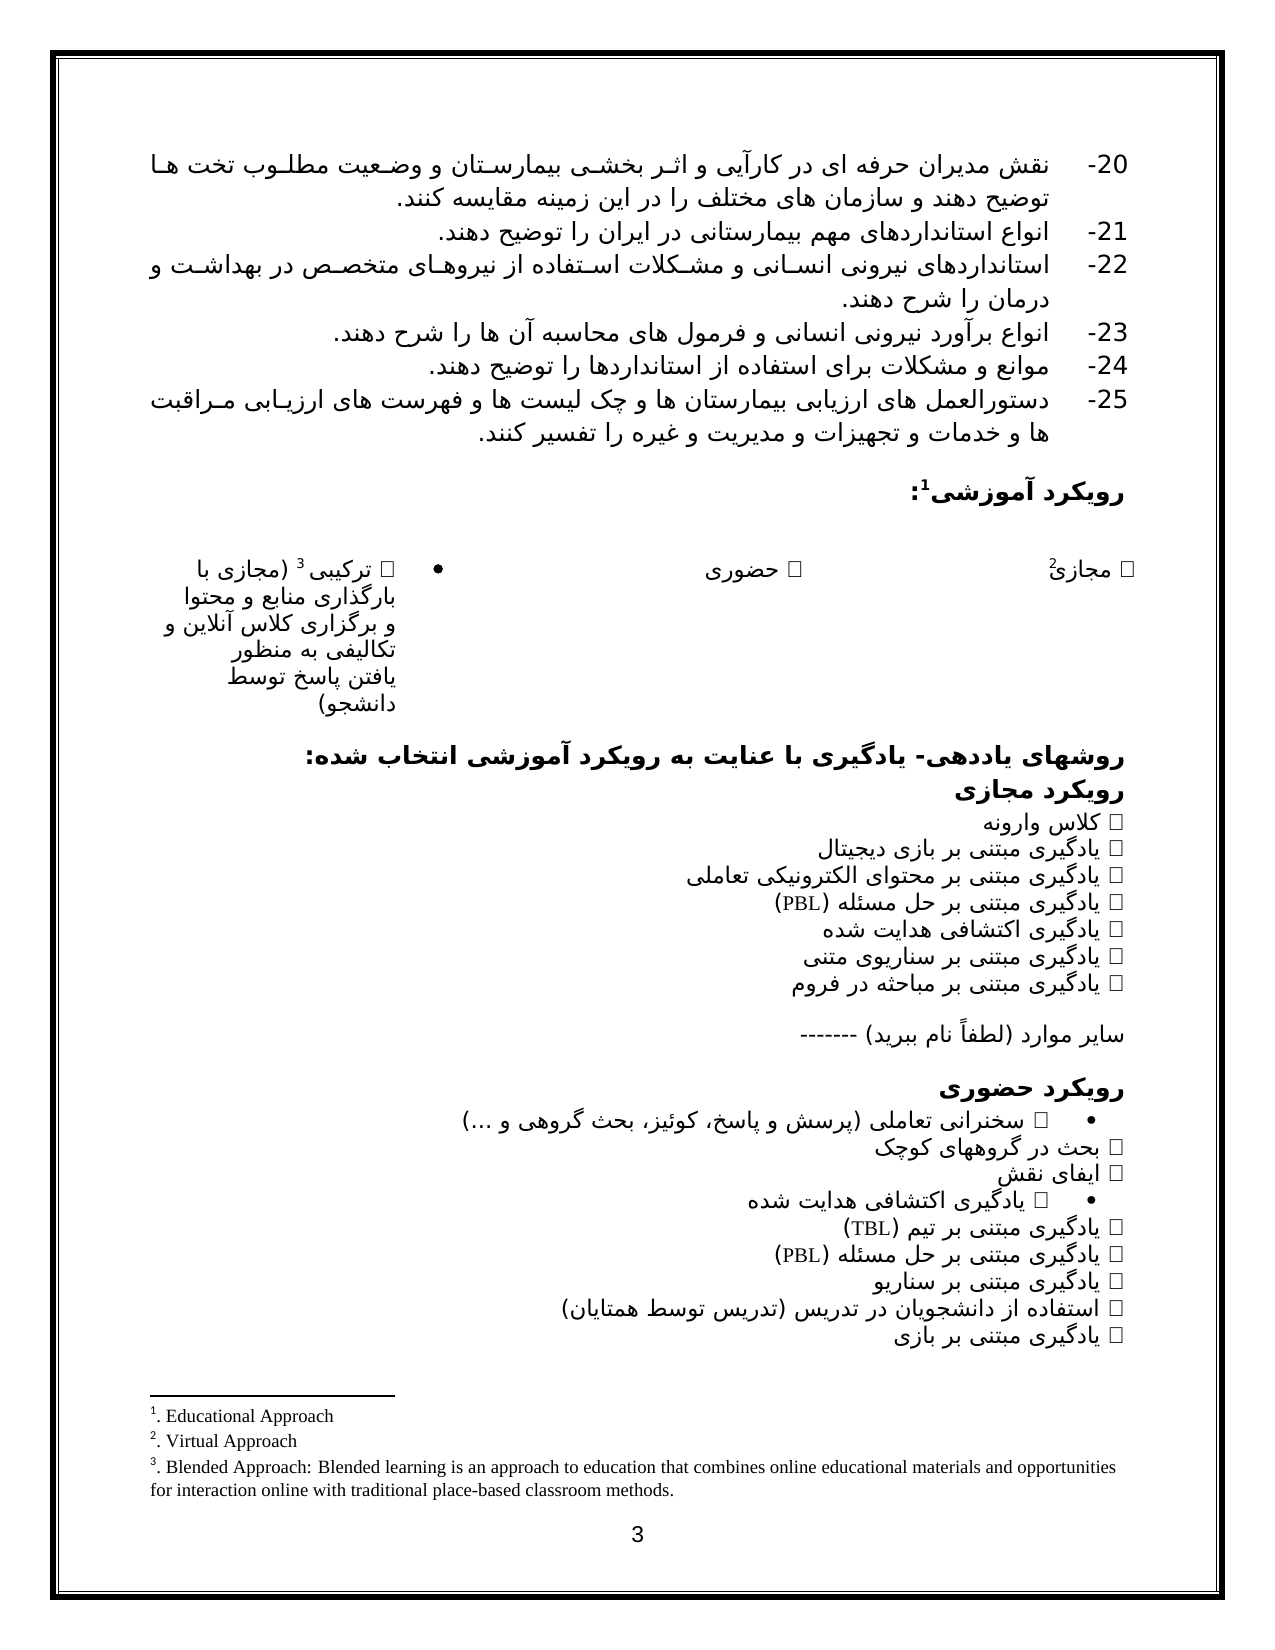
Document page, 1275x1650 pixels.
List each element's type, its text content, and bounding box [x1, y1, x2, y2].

table_header  مجازی [815, 531, 1147, 716]
list انواع استانداردهای مهم بیمارستانی در ایران را توضیح دهند. [150, 217, 1087, 246]
list  یادگیری اکتشافی هدایت شده [150, 1187, 1087, 1214]
text  استفاده از دانشجویان در تدریس (تدریس توسط همتایان) [150, 1295, 1125, 1322]
list دستورالعمل های ارزیابی بیمارستان ها و چک لیست ها و فهرست های ارزیابی مراقبت ها و خدمات و تجهیزات و مدیریت و غیره را تفسیر کنند. [150, 385, 1087, 447]
text  یادگیری مبتنی بر بازی دیجیتال [150, 835, 1125, 862]
list انواع برآورد نیرونی انسانی و فرمول های محاسبه آن ها را شرح دهند. [150, 318, 1087, 347]
text  کلاس وارونه [150, 808, 1125, 835]
text رویکرد مجازی [150, 775, 1125, 804]
text  یادگیری مبتنی بر تیم (TBL) [150, 1214, 1125, 1241]
text  یادگیری مبتنی بر بازی [150, 1322, 1125, 1348]
text  بحث در گروههای کوچک [150, 1133, 1125, 1160]
text سایر موارد (لطفاً نام ببرید) ------- [150, 1022, 1125, 1048]
text  یادگیری مبتنی بر سناریو [150, 1268, 1125, 1295]
text  یادگیری مبتنی بر حل مسئله (PBL) [150, 889, 1125, 916]
text روشهای یاددهی- یادگیری با عنایت به رویکرد آموزشی انتخاب شده: [150, 741, 1125, 771]
list نقش مدیران حرفه ای در کارآیی و اثر بخشی بیمارستان و وضعیت مطلوب تخت ها توضیح دهند و سازمان های مختلف را در این زمینه مقایسه کنند. [150, 150, 1087, 213]
text  ایفای نقش [150, 1160, 1125, 1187]
text  یادگیری مبتنی بر حل مسئله (PBL) [150, 1241, 1125, 1268]
text رویکرد حضوری [150, 1073, 1125, 1102]
text رویکرد آموزشی: [150, 477, 1125, 506]
text  یادگیری مبتنی بر مباحثه در فروم [150, 970, 1125, 997]
table_header  حضوری [483, 531, 815, 716]
text  یادگیری اکتشافی هدایت شده [150, 916, 1125, 943]
table_header  ترکیبی (مجازی با بارگذاری منابع و محتوا و برگزاری کلاس آنلاین و تکالیفی به منظور یافتن پاسخ توسط دانشجو) [150, 531, 482, 716]
text  یادگیری مبتنی بر محتوای الکترونیکی تعاملی [150, 862, 1125, 889]
list استانداردهای نیرونی انسانی و مشکلات استفاده از نیروهای متخصص در بهداشت و درمان را شرح دهند. [150, 251, 1087, 313]
text  یادگیری مبتنی بر سناریوی متنی [150, 943, 1125, 970]
list  سخنرانی تعاملی (پرسش و پاسخ، کوئیز، بحث گروهی و ...) [150, 1107, 1087, 1133]
list موانع و مشکلات برای استفاده از استانداردها را توضیح دهند. [150, 351, 1087, 380]
